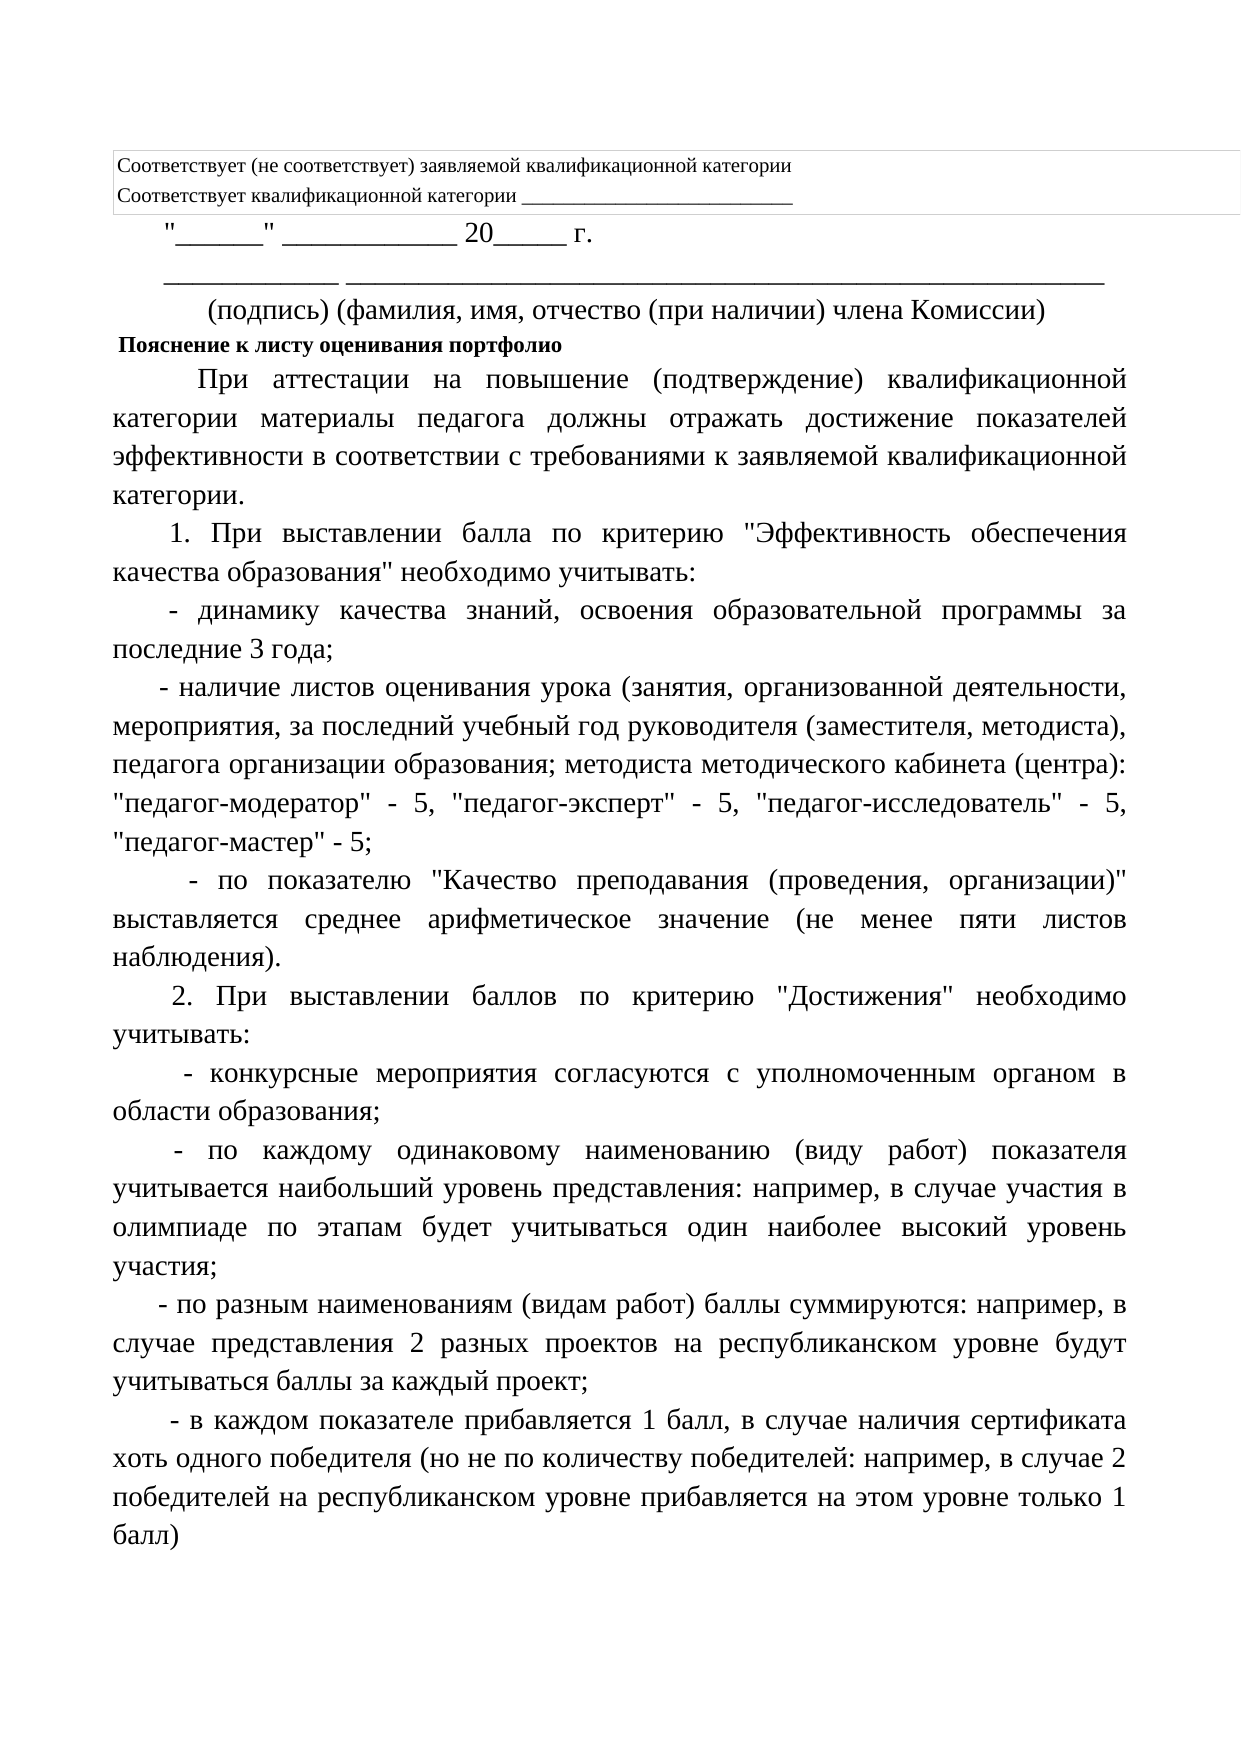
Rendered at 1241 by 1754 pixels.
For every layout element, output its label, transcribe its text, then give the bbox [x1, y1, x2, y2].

text - конкурсные мероприятия согласуются с уполномоченным органом в области образования; [112, 1055, 1128, 1127]
text (подпись) (фамилия, имя, отчество (при наличии) члена Комиссии) [112, 292, 1128, 326]
text - по разным наименованиям (видам работ) баллы суммируются: например, в случае представления 2 разных проектов на республиканском уровне будут учитываться баллы за каждый проект; [112, 1286, 1128, 1397]
text - по каждому одинаковому наименованию (виду работ) показателя учитывается наибольший уровень представления: например, в случае участия в олимпиаде по этапам будет учитываться один наиболее высокий уровень участия; [112, 1132, 1128, 1281]
text При аттестации на повышение (подтверждение) квалификационной категории материалы педагога должны отражать достижение показателей эффективности в соответствии с требованиями к заявляемой квалификационной категории. [112, 361, 1128, 510]
text 1. При выставлении балла по критерию "Эффективность обеспечения качества образования" необходимо учитывать: [112, 515, 1128, 587]
text - в каждом показателе прибавляется 1 балл, в случае наличия сертификата хоть одного победителя (но не по количеству победителей: например, в случае 2 победителей на республиканском уровне прибавляется на этом уровне только 1 балл) [112, 1402, 1128, 1551]
text Пояснение к листу оценивания портфолио [112, 331, 1128, 357]
text - динамику качества знаний, освоения образовательной программы за последние 3 года; [112, 592, 1128, 664]
text - по показателю "Качество преподавания (проведения, организации)" выставляется среднее арифметическое значение (не менее пяти листов наблюдения). [112, 862, 1128, 973]
text ____________ ____________________________________________________ [112, 254, 1128, 287]
text - наличие листов оценивания урока (занятия, организованной деятельности, мероприятия, за последний учебный год руководителя (заместителя, методиста), педагога организации образования; методиста методического кабинета (центра): "педагог-модератор" - 5, "педагог-эксперт" - 5, "педагог-исследователь" - 5, "педагог-мастер" - 5; [112, 669, 1128, 857]
text "______" ____________ 20_____ г. [112, 215, 1128, 249]
text 2. При выставлении баллов по критерию "Достижения" необходимо учитывать: [112, 978, 1128, 1050]
